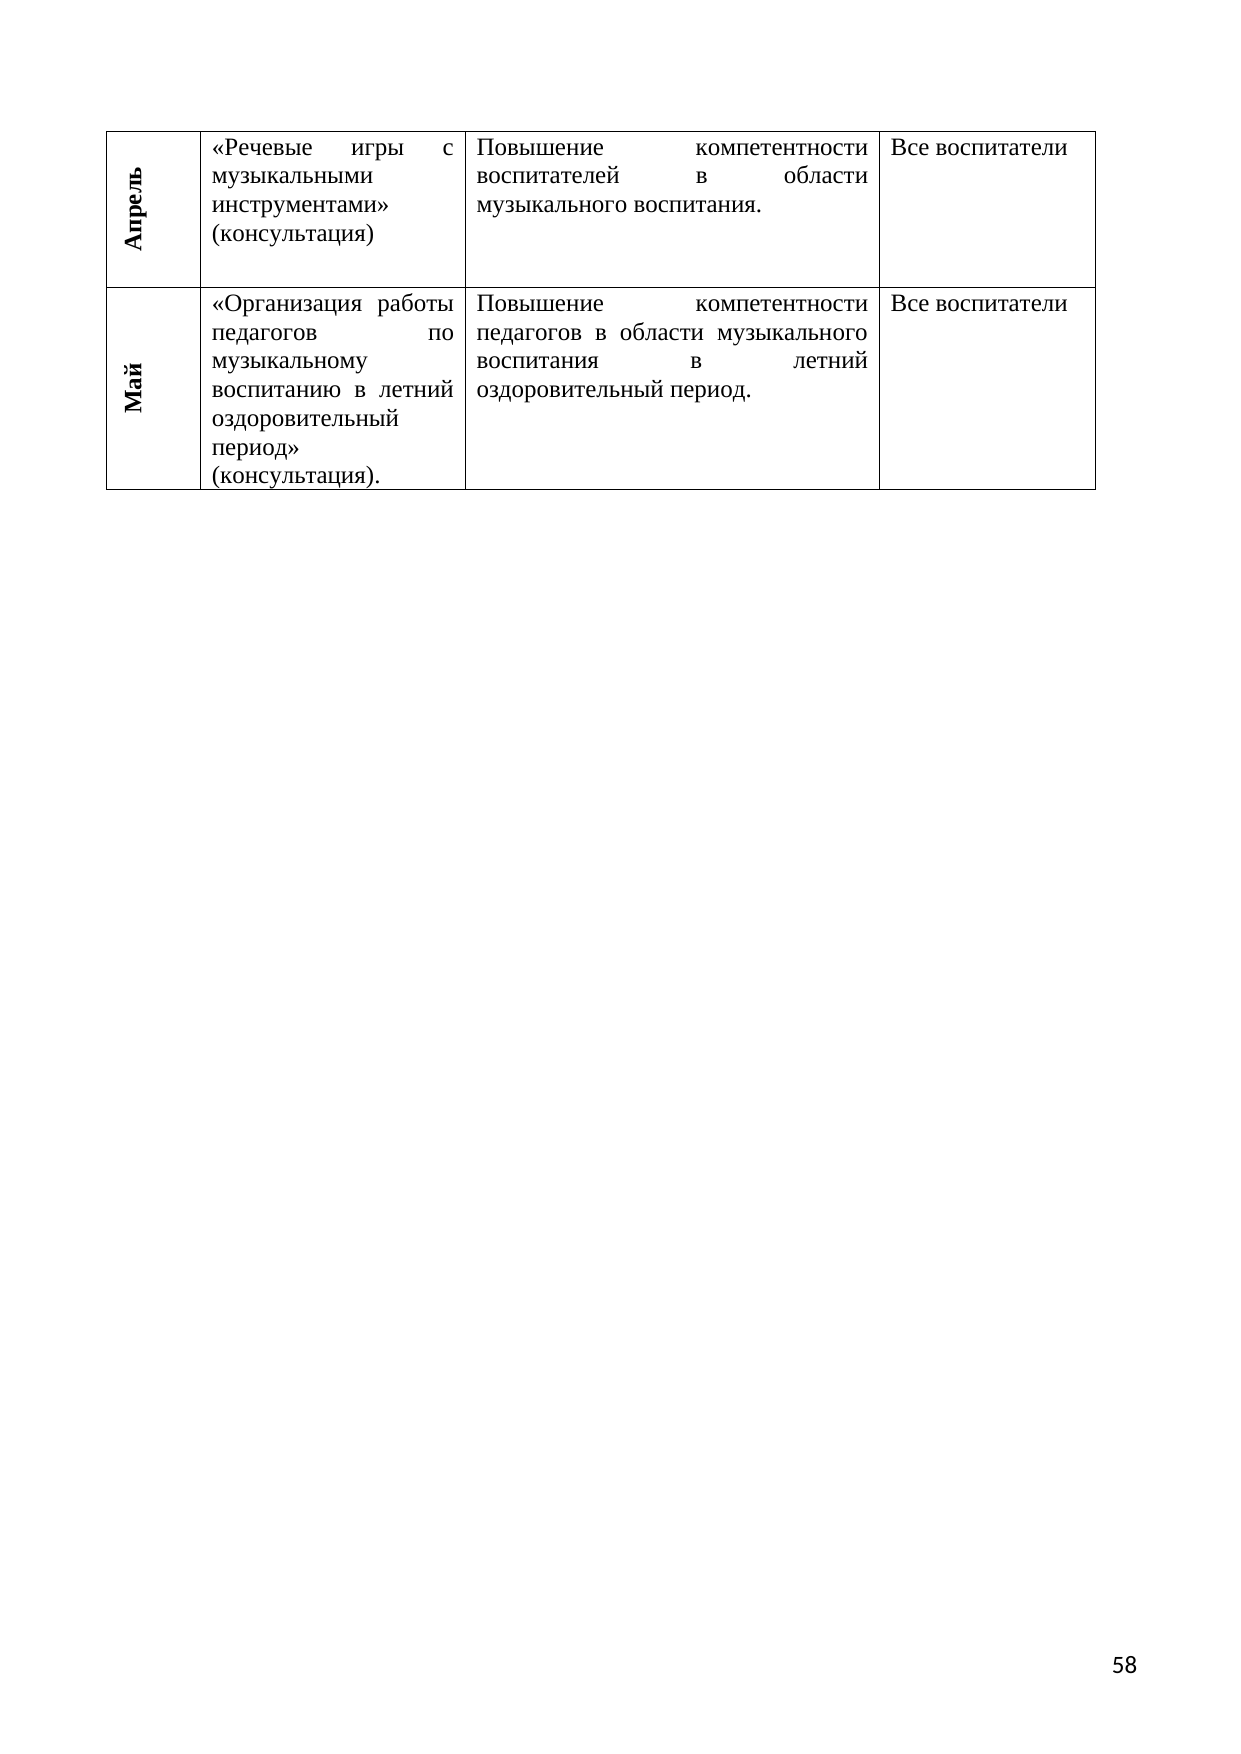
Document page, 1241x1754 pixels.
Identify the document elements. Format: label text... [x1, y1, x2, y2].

table_cell Повышение компетентности педагогов в области музыкального воспитания в летний оздоровительный период. [466, 288, 879, 489]
table_cell «Речевые игры с музыкальными инструментами» (консультация) [201, 132, 465, 287]
table_cell Апрель [107, 132, 200, 287]
table_cell Все воспитатели [880, 288, 1095, 489]
table_cell Повышение компетентности воспитателей в области музыкального воспитания. [466, 132, 879, 287]
table_cell Май [107, 288, 200, 489]
table_cell Все воспитатели [880, 132, 1095, 287]
table_cell «Организация работы педагогов по музыкальному воспитанию в летний оздоровительный период» (консультация). [201, 288, 465, 489]
